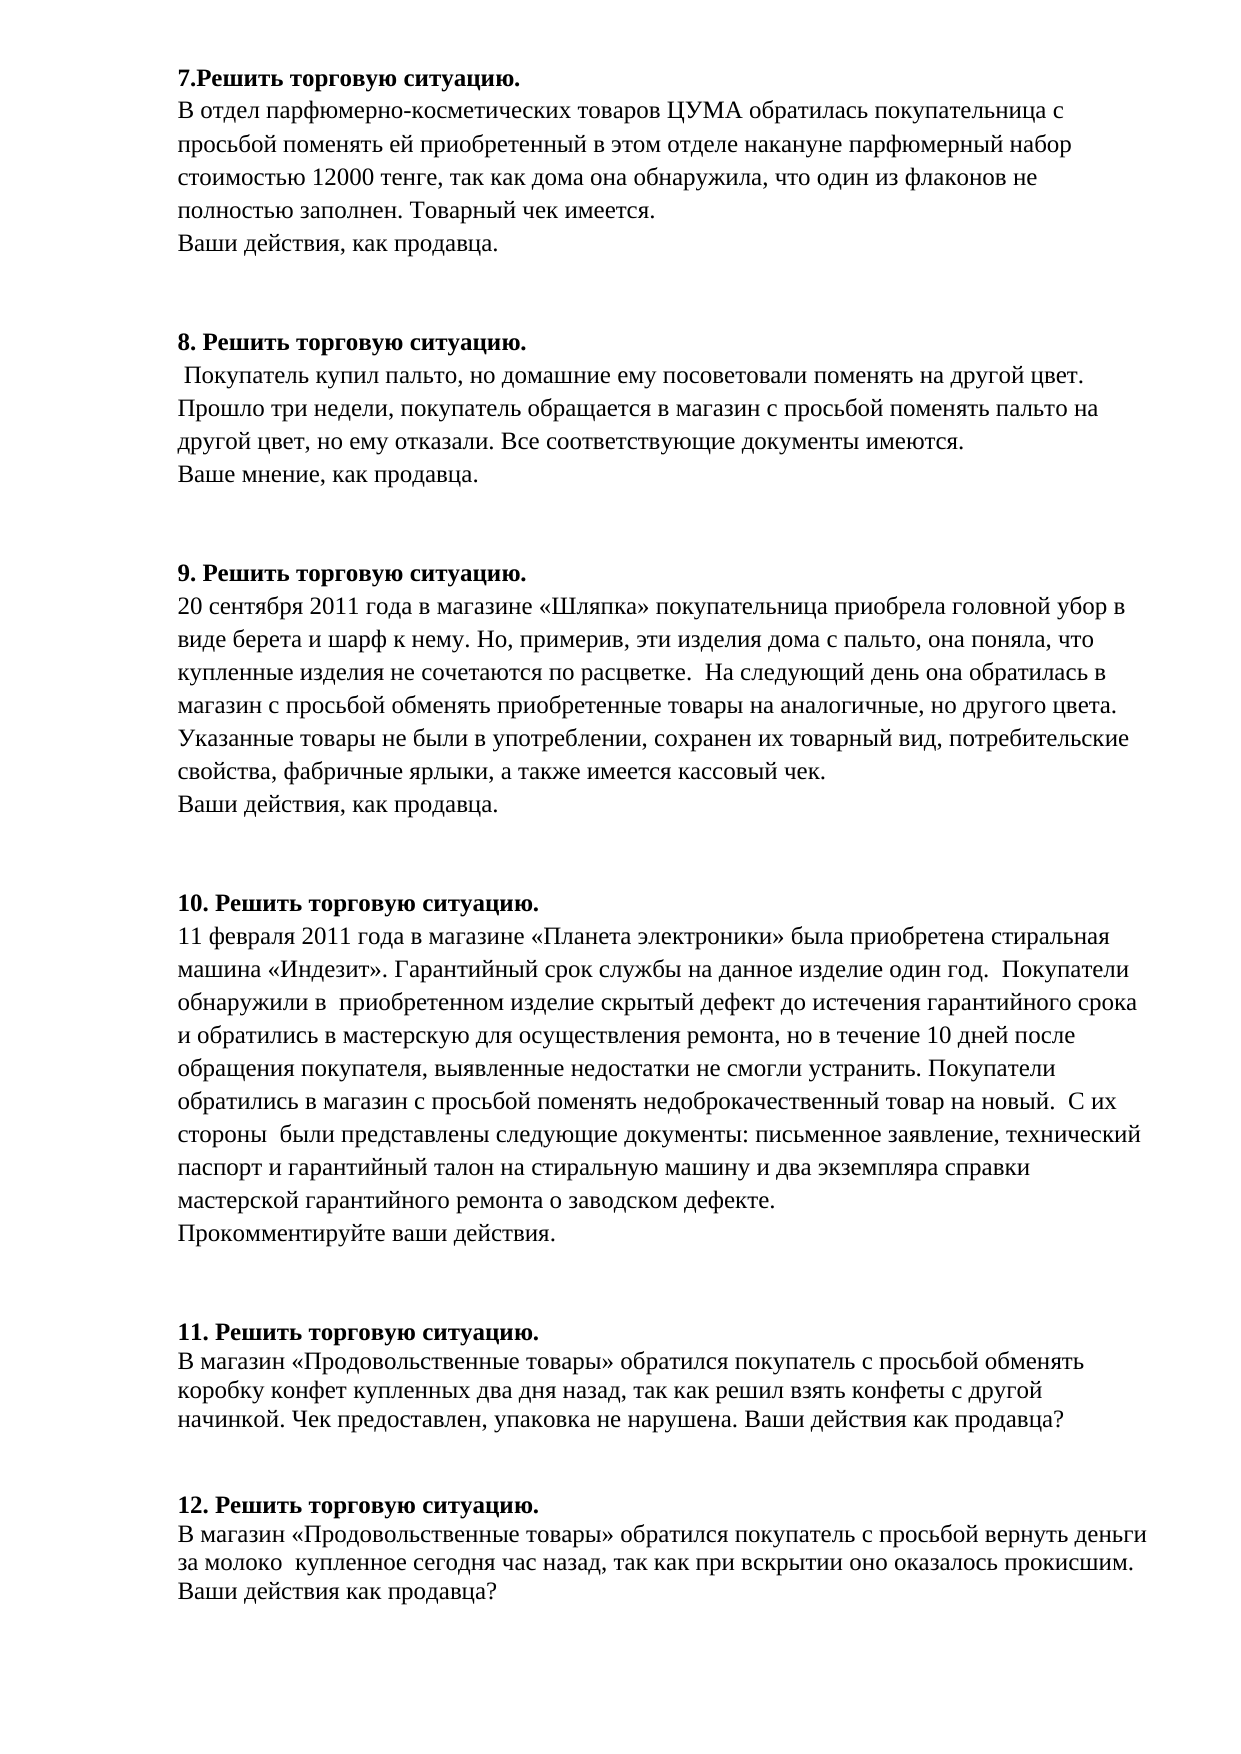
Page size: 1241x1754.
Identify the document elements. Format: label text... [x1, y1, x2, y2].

text В магазин «Продовольственные товары» обратился покупатель с просьбой вернуть деньги за молоко купленное сегодня час назад, так как при вскрытии оно оказалось прокисшим. Ваши действия как продавца? [177, 1519, 1152, 1605]
text Ваши действия, как продавца. [177, 228, 1152, 256]
text 12. Решить торговую ситуацию. [177, 1490, 1152, 1519]
text Ваше мнение, как продавца. [177, 459, 1152, 488]
text Прокомментируйте ваши действия. [177, 1218, 1152, 1247]
text Покупатель купил пальто, но домашние ему посоветовали поменять на другой цвет. Прошло три недели, покупатель обращается в магазин с просьбой поменять пальто на другой цвет, но ему отказали. Все соответствующие документы имеются. [177, 360, 1152, 454]
text Ваши действия, как продавца. [177, 789, 1152, 818]
text 11 февраля 2011 года в магазине «Планета электроники» была приобретена стиральная машина «Индезит». Гарантийный срок службы на данное изделие один год. Покупатели обнаружили в приобретенном изделие скрытый дефект до истечения гарантийного срока и обратились в мастерскую для осуществления ремонта, но в течение 10 дней после обращения покупателя, выявленные недостатки не смогли устранить. Покупатели обратились в магазин с просьбой поменять недоброкачественный товар на новый. С их стороны были представлены следующие документы: письменное заявление, технический паспорт и гарантийный талон на стиральную машину и два экземпляра справки мастерской гарантийного ремонта о заводском дефекте. [177, 921, 1152, 1214]
text В отдел парфюмерно-косметических товаров ЦУМА обратилась покупательница с просьбой поменять ей приобретенный в этом отделе накануне парфюмерный набор стоимостью 12000 тенге, так как дома она обнаружила, что один из флаконов не полностью заполнен. Товарный чек имеется. [177, 96, 1152, 223]
text В магазин «Продовольственные товары» обратился покупатель с просьбой обменять коробку конфет купленных два дня назад, так как решил взять конфеты с другой начинкой. Чек предоставлен, упаковка не нарушена. Ваши действия как продавца? [177, 1346, 1152, 1432]
text 9. Решить торговую ситуацию. [177, 558, 1152, 587]
text 20 сентября 2011 года в магазине «Шляпка» покупательница приобрела головной убор в виде берета и шарф к нему. Но, примерив, эти изделия дома с пальто, она поняла, что купленные изделия не сочетаются по расцветке. На следующий день она обратилась в магазин с просьбой обменять приобретенные товары на аналогичные, но другого цвета. Указанные товары не были в употреблении, сохранен их товарный вид, потребительские свойства, фабричные ярлыки, а также имеется кассовый чек. [177, 591, 1152, 785]
text 8. Решить торговую ситуацию. [177, 327, 1152, 356]
text 7.Решить торговую ситуацию. [177, 63, 1152, 91]
text 10. Решить торговую ситуацию. [177, 888, 1152, 917]
text 11. Решить торговую ситуацию. [177, 1317, 1152, 1346]
